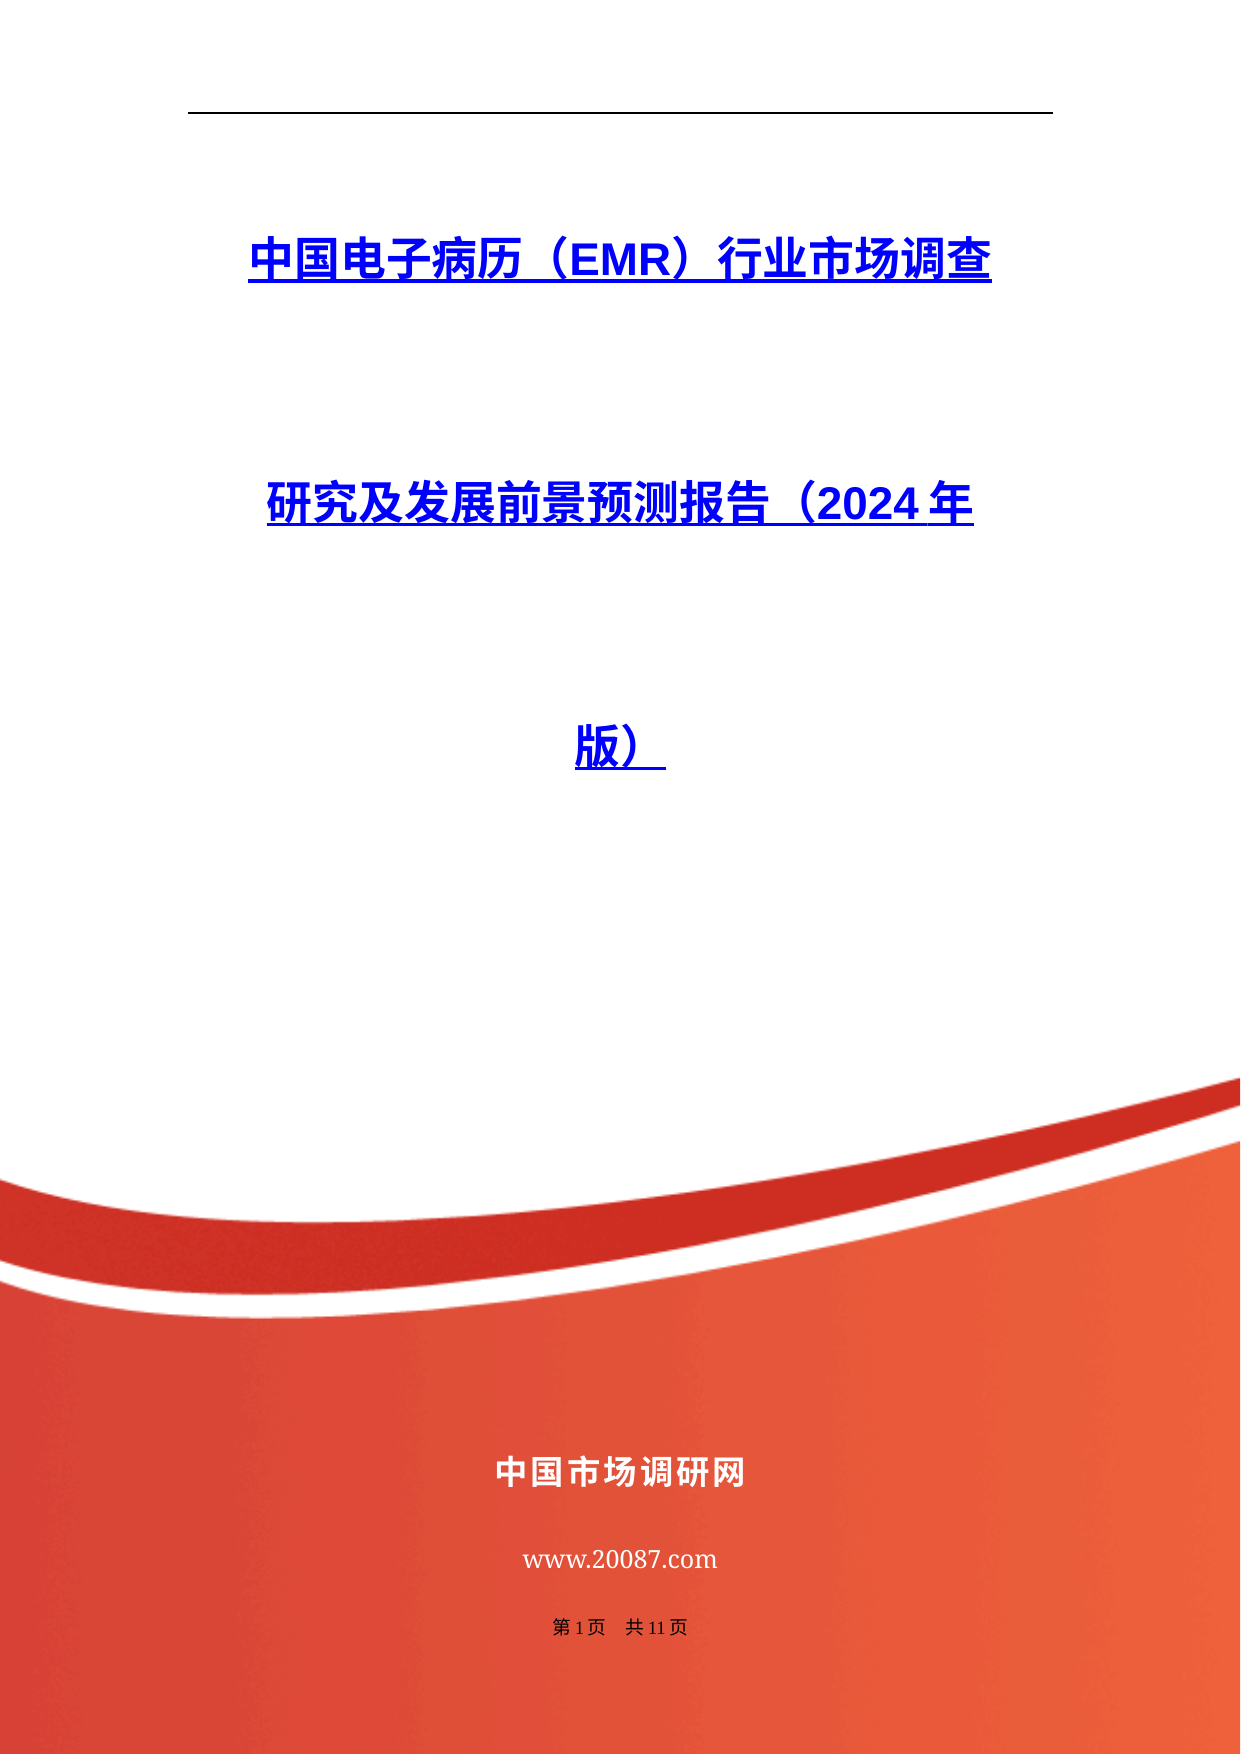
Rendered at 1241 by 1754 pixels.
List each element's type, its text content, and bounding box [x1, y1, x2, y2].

subtitle 中国市场调研网 [187, 1437, 1053, 1502]
text www.20087.com [187, 1526, 1053, 1591]
table_header 中国电子病历（EMR）行业市场调查研究及发展前景预测报告（2024年版） [188, 207, 1053, 871]
picture [0, 1006, 1241, 1754]
